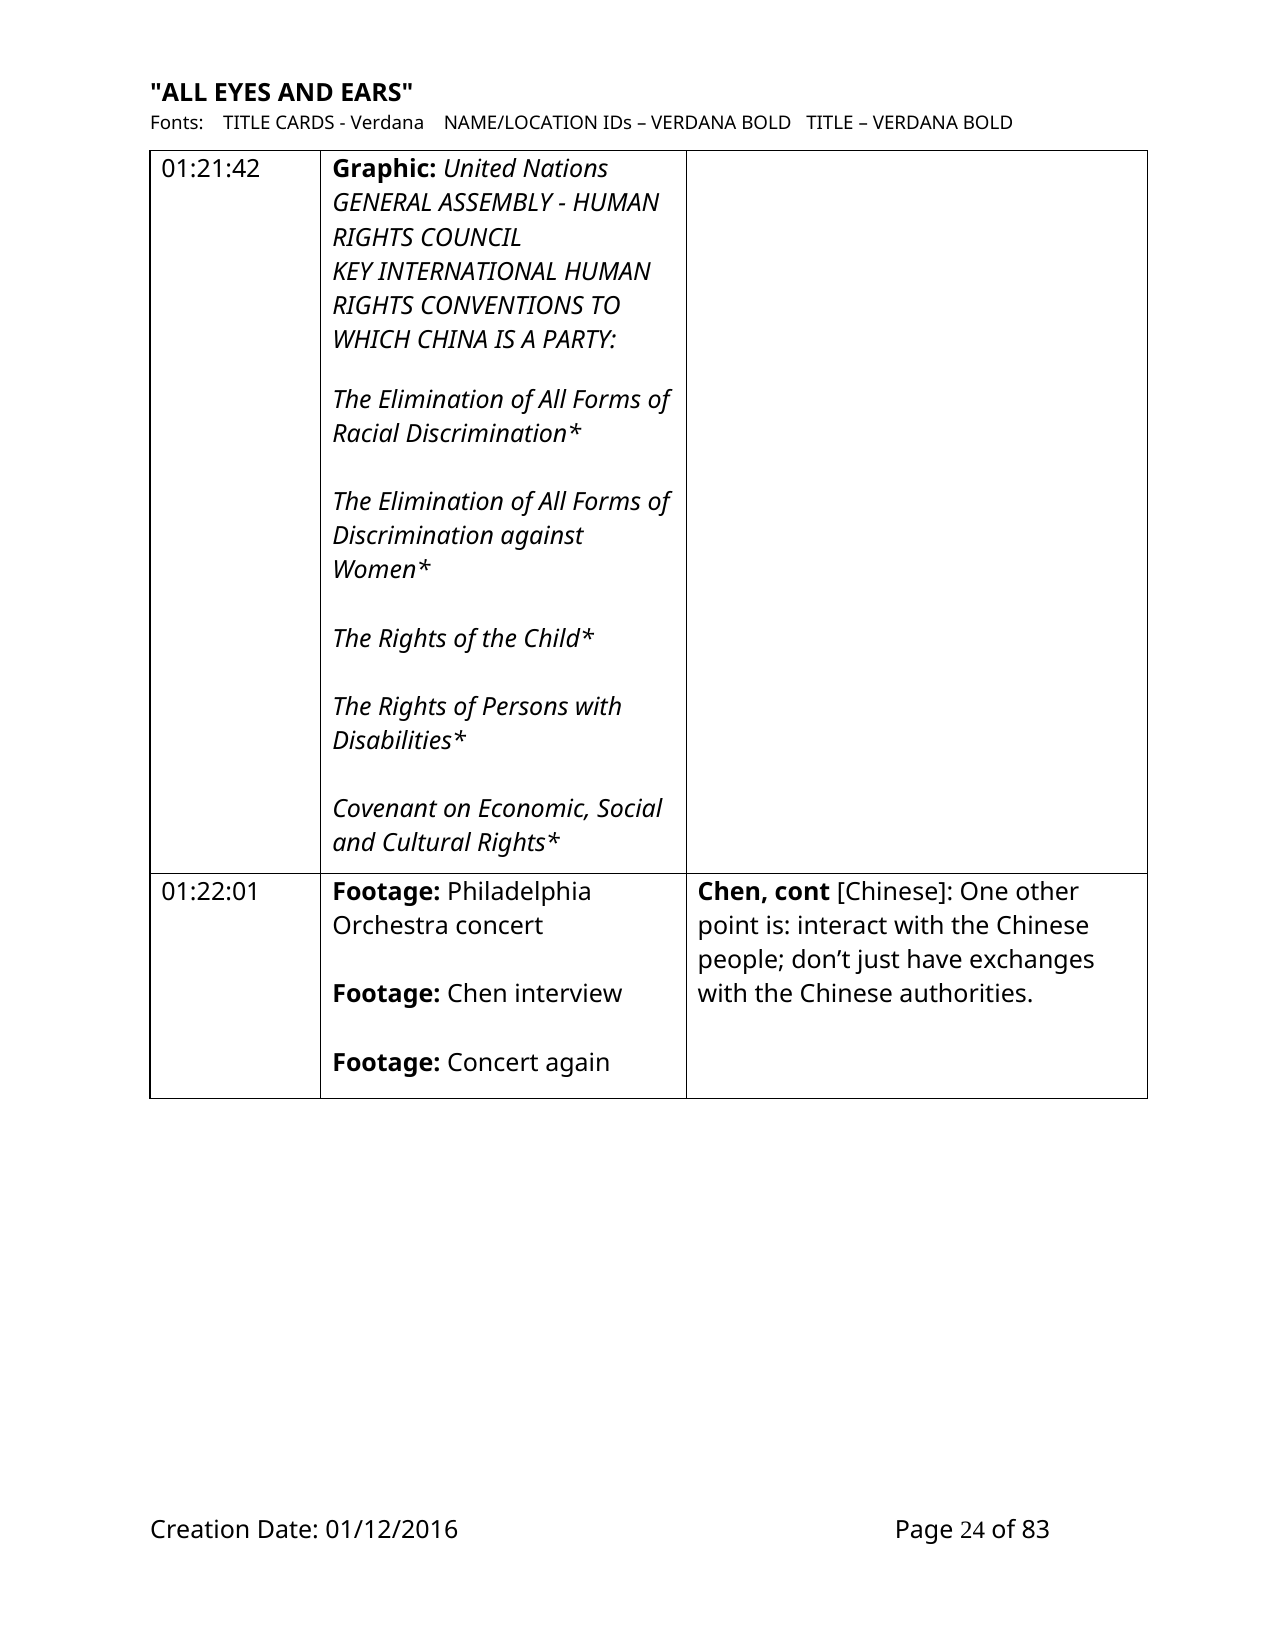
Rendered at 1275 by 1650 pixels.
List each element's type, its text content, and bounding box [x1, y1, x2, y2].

table_cell 01:21:42 [151, 151, 320, 873]
table_cell 01:22:01 [151, 874, 320, 1098]
table_cell Graphic: United Nations GENERAL ASSEMBLY - HUMAN RIGHTS COUNCIL KEY INTERNATIONAL HUMAN RIGHTS CONVENTIONS TO WHICH CHINA IS A PARTY: The Elimination of All Forms of Racial Discrimination* The Elimination of All Forms of Discrimination against Women* The Rights of the Child* The Rights of Persons with Disabilities* Covenant on Economic, Social and Cultural Rights* [321, 151, 686, 873]
table_cell Footage: Philadelphia Orchestra concert Footage: Chen interview Footage: Concert again [321, 874, 686, 1098]
table_cell Chen, cont [Chinese]: One other point is: interact with the Chinese people; don’t just have exchanges with the Chinese authorities. [687, 874, 1147, 1098]
table_cell [687, 151, 1147, 873]
